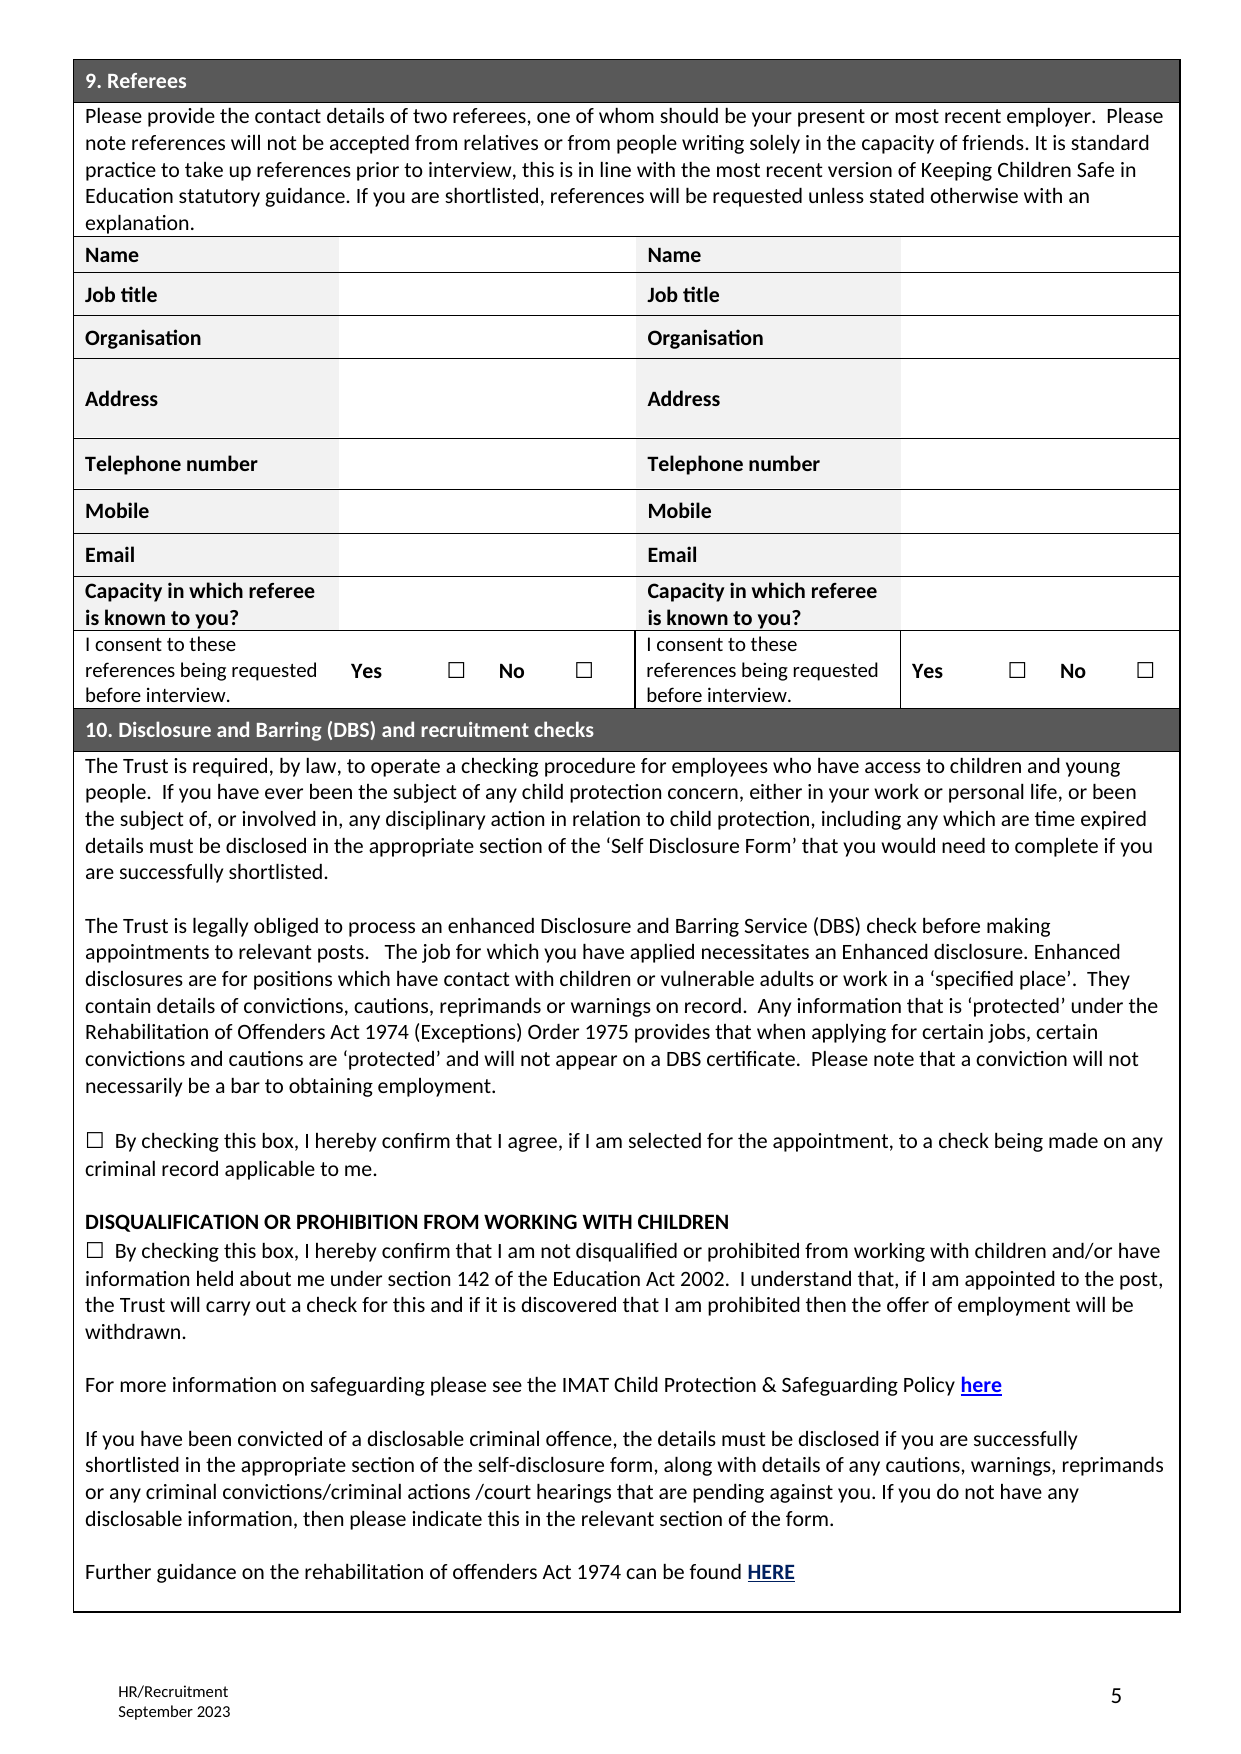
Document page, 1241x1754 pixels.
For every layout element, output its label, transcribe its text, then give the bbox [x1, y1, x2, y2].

table_cell [901, 316, 1179, 358]
table_cell [340, 490, 636, 533]
table_cell Job title [74, 273, 339, 315]
table_cell I consent to these references being requested before interview. [636, 631, 900, 708]
table_cell Name [74, 237, 339, 272]
table_cell The Trust is required, by law, to operate a checking procedure for employees who have access to children and young people. If you have ever been the subject of any child protection concern, either in your work or personal life, or been the subject of, or involved in, any disciplinary action in relation to child protection, including any which are time expired details must be disclosed in the appropriate section of the ‘Self Disclosure Form’ that you would need to complete if you are successfully shortlisted. The Trust is legally obliged to process an enhanced Disclosure and Barring Service (DBS) check before making appointments to relevant posts. The job for which you have applied necessitates an Enhanced disclosure. Enhanced disclosures are for positions which have contact with children or vulnerable adults or work in a ‘specified place’. They contain details of convictions, cautions, reprimands or warnings on record. Any information that is ‘protected’ under the Rehabilitation of Offenders Act 1974 (Exceptions) Order 1975 provides that when applying for certain jobs, certain convictions and cautions are ‘protected’ and will not appear on a DBS certificate. Please note that a conviction will not necessarily be a bar to obtaining employment. By checking this box, I hereby confirm that I agree, if I am selected for the appointment, to a check being made on any criminal record applicable to me. DISQUALIFICATION OR PROHIBITION FROM WORKING WITH CHILDREN By checking this box, I hereby confirm that I am not disqualified or prohibited from working with children and/or have information held about me under section 142 of the Education Act 2002. I understand that, if I am appointed to the post, the Trust will carry out a check for this and if it is discovered that I am prohibited then the offer of employment will be withdrawn. For more information on safeguarding please see the IMAT Child Protection & Safeguarding Policy here If you have been convicted of a disclosable criminal offence, the details must be disclosed if you are successfully shortlisted in the appropriate section of the self-disclosure form, along with details of any cautions, warnings, reprimands or any criminal convictions/criminal actions /court hearings that are pending against you. If you do not have any disclosable information, then please indicate this in the relevant section of the form. Further guidance on the rehabilitation of offenders Act 1974 can be found HERE [74, 752, 1179, 1611]
table_cell [340, 237, 636, 272]
table_cell Job title [636, 273, 901, 315]
table_cell [340, 577, 636, 630]
table_cell [340, 273, 636, 315]
table_cell Please provide the contact details of two referees, one of whom should be your present or most recent employer. Please note references will not be accepted from relatives or from people writing solely in the capacity of friends. It is standard practice to take up references prior to interview, this is in line with the most recent version of Keeping Children Safe in Education statutory guidance. If you are shortlisted, references will be requested unless stated otherwise with an explanation. [74, 103, 1179, 236]
table_cell Organisation [636, 316, 901, 358]
table_header 9. Referees [74, 60, 1179, 102]
table_cell [340, 316, 636, 358]
table_cell Address [636, 359, 901, 437]
table_cell [901, 237, 1179, 272]
table_cell Capacity in which referee is known to you? [636, 577, 901, 630]
table_cell [901, 534, 1179, 576]
table_cell Telephone number [74, 439, 339, 488]
table_cell Name [636, 237, 901, 272]
table_cell [340, 439, 636, 488]
table_cell Address [74, 359, 339, 437]
table_cell [901, 439, 1179, 488]
table_cell Capacity in which referee is known to you? [74, 577, 339, 630]
table_cell [340, 359, 636, 437]
table_cell No [487, 631, 634, 708]
table_cell [340, 534, 636, 576]
table_cell Yes [340, 631, 487, 708]
table_cell Mobile [74, 490, 339, 533]
table_cell No [1049, 631, 1179, 708]
table_cell Yes [901, 631, 1048, 708]
table_cell [901, 577, 1179, 630]
table_cell Mobile [636, 490, 901, 533]
table_cell [901, 273, 1179, 315]
table_cell Organisation [74, 316, 339, 358]
table_cell 10. Disclosure and Barring (DBS) and recruitment checks [74, 709, 1179, 751]
table_cell [901, 490, 1179, 533]
table_cell Email [74, 534, 339, 576]
table_cell Email [636, 534, 901, 576]
table_cell I consent to these references being requested before interview. [74, 631, 339, 708]
table_cell [901, 359, 1179, 437]
table_cell Telephone number [636, 439, 901, 488]
